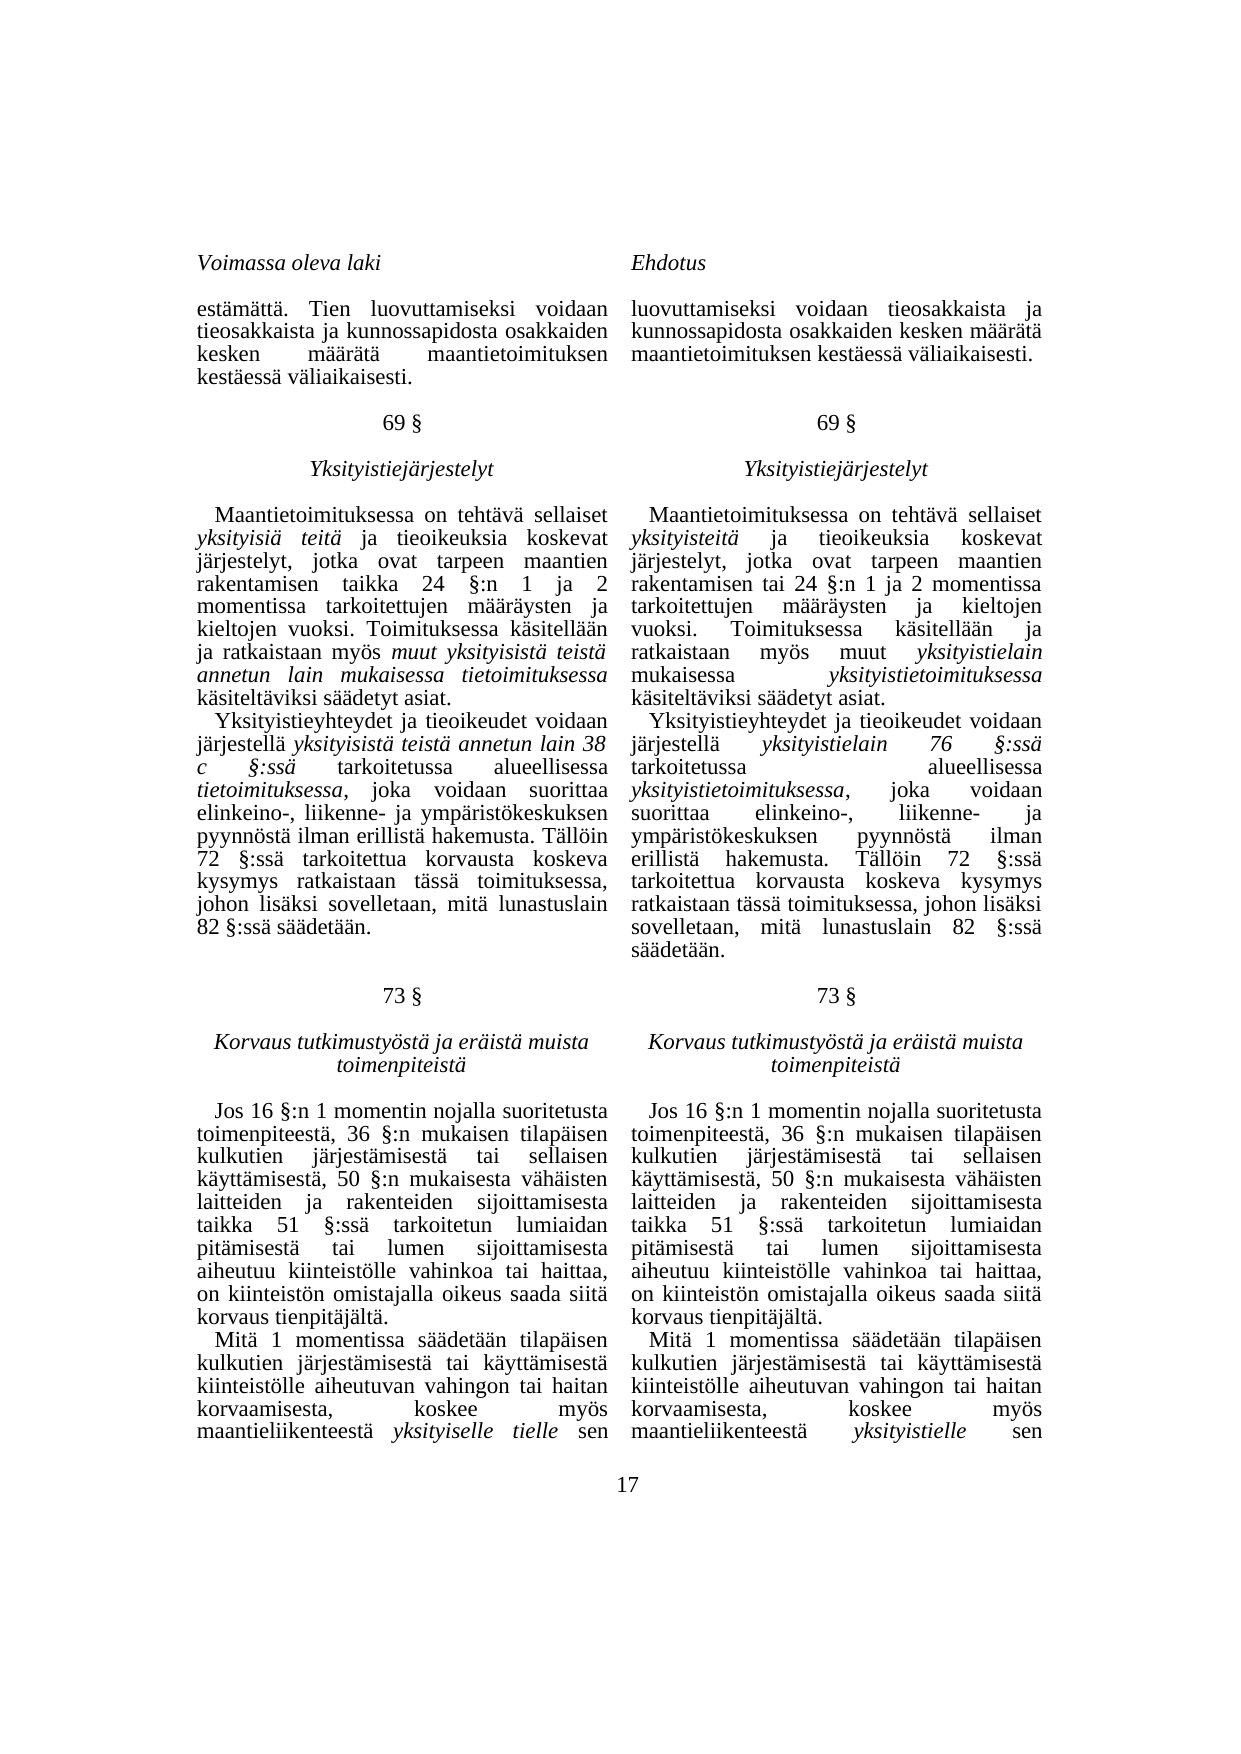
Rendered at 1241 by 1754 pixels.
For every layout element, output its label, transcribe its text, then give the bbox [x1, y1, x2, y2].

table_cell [620, 985, 1054, 1443]
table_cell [620, 298, 1054, 412]
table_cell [185, 985, 619, 1443]
table_cell 69 § Yksityistiejärjestelyt Maantietoimituksessa on tehtävä sellaiset yksityisiä teitä ja tieoikeuksia koskevat järjestelyt, jotka ovat tarpeen maantien rakentamisen taikka 24 §:n 1 ja 2 momentissa tarkoitettujen määräysten ja kieltojen vuoksi. Toimituksessa käsitellään ja ratkaistaan myös muut yksityisistä teistä annetun lain mukaisessa tietoimituksessa käsiteltäviksi säädetyt asiat. Yksityistieyhteydet ja tieoikeudet voidaan järjestellä yksityisistä teistä annetun lain 38 c §:ssä tarkoitetussa alueellisessa tietoimituksessa, joka voidaan suorittaa elinkeino-, liikenne- ja ympäristökeskuksen pyynnöstä ilman erillistä hakemusta. Tällöin 72 §:ssä tarkoitettua korvausta koskeva kysymys ratkaistaan tässä toimituksessa, johon lisäksi sovelletaan, mitä lunastuslain 82 §:ssä säädetään. [185, 412, 619, 985]
table_header Voimassa oleva laki [185, 252, 619, 298]
table_cell 69 § Yksityistiejärjestelyt Maantietoimituksessa on tehtävä sellaiset yksityisteitä ja tieoikeuksia koskevat järjestelyt, jotka ovat tarpeen maantien rakentamisen tai 24 §:n 1 ja 2 momentissa tarkoitettujen määräysten ja kieltojen vuoksi. Toimituksessa käsitellään ja ratkaistaan myös muut yksityistielain mukaisessa yksityistietoimituksessa käsiteltäviksi säädetyt asiat. Yksityistieyhteydet ja tieoikeudet voidaan järjestellä yksityistielain 76 §:ssä tarkoitetussa alueellisessa yksityistietoimituksessa, joka voidaan suorittaa elinkeino-, liikenne- ja ympäristökeskuksen pyynnöstä ilman erillistä hakemusta. Tällöin 72 §:ssä tarkoitettua korvausta koskeva kysymys ratkaistaan tässä toimituksessa, johon lisäksi sovelletaan, mitä lunastuslain 82 §:ssä säädetään. [620, 412, 1054, 985]
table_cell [185, 298, 619, 412]
table_header Ehdotus [620, 252, 1054, 298]
